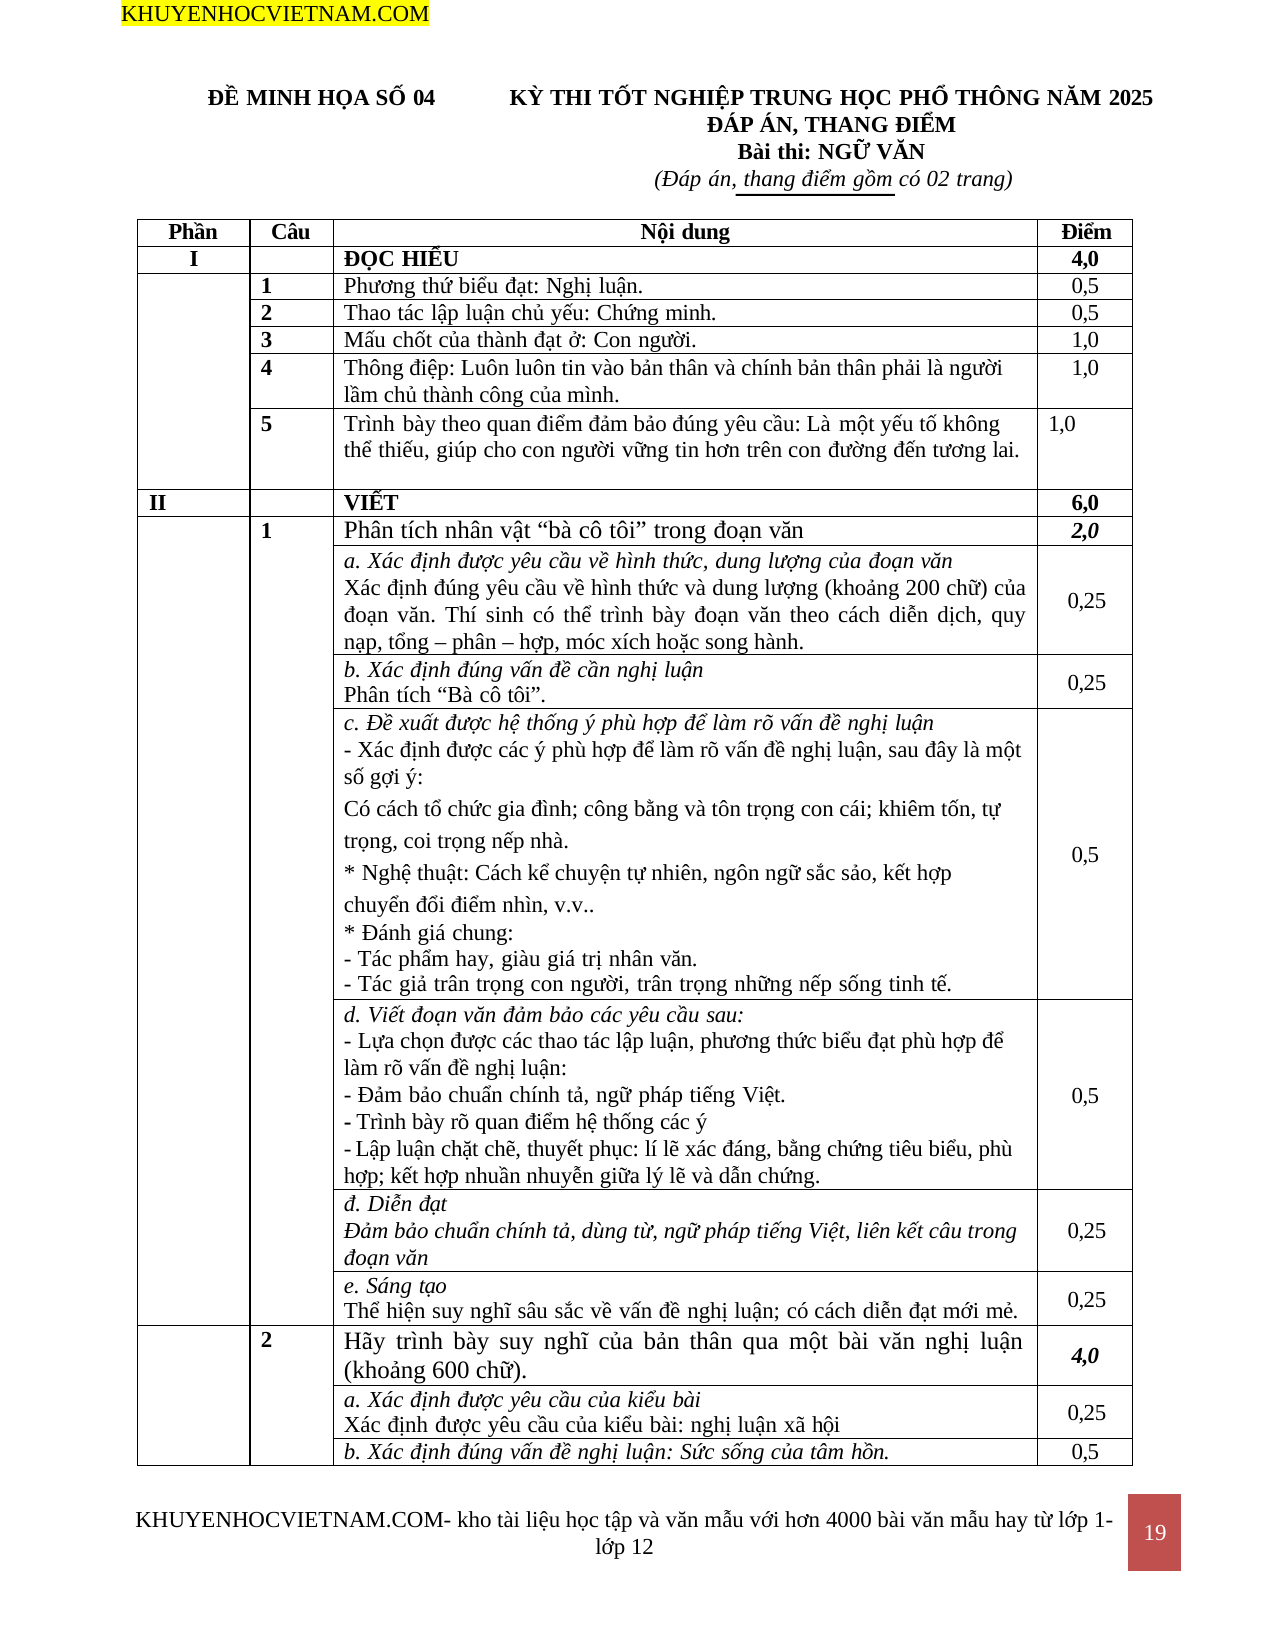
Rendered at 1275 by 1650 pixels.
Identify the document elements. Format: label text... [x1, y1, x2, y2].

table_cell b. Xác định đúng vấn đề cần nghị luận Phân tích “Bà cô tôi”. [334, 655, 1037, 708]
table_cell Phân tích nhân vật “bà cô tôi” trong đoạn văn [334, 517, 1037, 545]
table_cell 2,0 [1038, 517, 1132, 545]
table_cell b. Xác định đúng vấn đề nghị luận: Sức sống của tâm hồn. [334, 1439, 1037, 1465]
table_cell e. Sáng tạo Thể hiện suy nghĩ sâu sắc về vấn đề nghị luận; có cách diễn đạt mới mẻ. [334, 1272, 1037, 1325]
table_cell 2 [251, 1326, 333, 1465]
table_cell 4,0 [1038, 247, 1132, 272]
table_cell [138, 1326, 249, 1465]
table_cell 1 [251, 274, 333, 299]
table_cell c. Đề xuất được hệ thống ý phù hợp để làm rõ vấn đề nghị luận - Xác định được các ý phù hợp để làm rõ vấn đề nghị luận, sau đây là một số gợi ý: Có cách tổ chức gia đình; công bằng và tôn trọng con cái; khiêm tốn, tự trọng, coi trọng nếp nhà. Nghệ thuật: Cách kể chuyện tự nhiên, ngôn ngữ sắc sảo, kết hợp chuyển đổi điểm nhìn, v.v.. Đánh giá chung: Tác phẩm hay, giàu giá trị nhân văn. Tác giả trân trọng con người, trân trọng những nếp sống tinh tế. [334, 709, 1037, 999]
table_header Nội dung [334, 220, 1037, 246]
table_cell Hãy trình bày suy nghĩ của bản thân qua một bài văn nghị luận (khoảng 600 chữ). [334, 1326, 1037, 1385]
table_cell 0,5 [1038, 709, 1132, 999]
table_cell Phương thứ biểu đạt: Nghị luận. [334, 274, 1037, 299]
table_cell a. Xác định được yêu cầu về hình thức, dung lượng của đoạn văn Xác định đúng yêu cầu về hình thức và dung lượng (khoảng 200 chữ) của đoạn văn. Thí sinh có thể trình bày đoạn văn theo cách diễn dịch, quy nạp, tổng – phân – hợp, móc xích hoặc song hành. [334, 546, 1037, 654]
table_cell a. Xác định được yêu cầu của kiểu bài Xác định được yêu cầu của kiểu bài: nghị luận xã hội [334, 1386, 1037, 1438]
table_cell II [138, 490, 249, 516]
table_cell 1,0 [1038, 354, 1132, 408]
table_cell 4,0 [1038, 1326, 1132, 1385]
subtitle Bài thi: NGỮ VĂN [482, 138, 1181, 164]
table_cell 0,5 [1038, 300, 1132, 326]
table_cell [138, 274, 249, 489]
table_header Phần [138, 220, 249, 246]
table_cell [251, 247, 333, 272]
table_header Câu [251, 220, 333, 246]
table_cell [138, 517, 249, 1325]
table_cell Mấu chốt của thành đạt ở: Con người. [334, 327, 1037, 353]
table_cell d. Viết đoạn văn đảm bảo các yêu cầu sau: Lựa chọn được các thao tác lập luận, phương thức biểu đạt phù hợp để làm rõ vấn đề nghị luận: Đảm bảo chuẩn chính tả, ngữ pháp tiếng Việt. Trình bày rõ quan điểm hệ thống các ý Lập luận chặt chẽ, thuyết phục: lí lẽ xác đáng, bằng chứng tiêu biểu, phù hợp; kết hợp nhuần nhuyễn giữa lý lẽ và dẫn chứng. [334, 1000, 1037, 1189]
table_cell Thao tác lập luận chủ yếu: Chứng minh. [334, 300, 1037, 326]
table_header Điểm [1038, 220, 1132, 246]
table_cell 0,25 [1038, 546, 1132, 654]
table_cell 1,0 [1038, 409, 1132, 489]
table_cell 6,0 [1038, 490, 1132, 516]
table_cell 0,25 [1038, 1190, 1132, 1271]
table_cell 0,5 [1038, 1000, 1132, 1189]
text (Đáp án, thang điểm gồm có 02 trang) [486, 165, 1181, 191]
table_cell 1 [251, 517, 333, 1325]
table_cell I [138, 247, 249, 272]
text ĐÁP ÁN, THANG ĐIỂM [482, 111, 1181, 137]
table_cell đ. Diễn đạt Đảm bảo chuẩn chính tả, dùng từ, ngữ pháp tiếng Việt, liên kết câu trong đoạn văn [334, 1190, 1037, 1271]
table_cell 0,25 [1038, 1272, 1132, 1325]
table_cell 0,25 [1038, 655, 1132, 708]
table_cell [251, 490, 333, 516]
table_cell 0,5 [1038, 274, 1132, 299]
table_cell 2 [251, 300, 333, 326]
table_cell 3 [251, 327, 333, 353]
table_cell VIẾT [334, 490, 1037, 516]
table_cell 0,25 [1038, 1386, 1132, 1438]
table_cell 5 [251, 409, 333, 489]
table_cell Trình bày theo quan điểm đảm bảo đúng yêu cầu: Là một yếu tố không thể thiếu, giúp cho con người vững tin hơn trên con đường đến tương lai. [334, 409, 1037, 489]
table_cell 0,5 [1038, 1439, 1132, 1465]
table_cell 4 [251, 354, 333, 408]
table_cell 1,0 [1038, 327, 1132, 353]
table_cell ĐỌC HIỂU [334, 247, 1037, 272]
table_cell Thông điệp: Luôn luôn tin vào bản thân và chính bản thân phải là người lầm chủ thành công của mình. [334, 354, 1037, 408]
subtitle ĐỀ MINH HỌA SỐ 04 KỲ THI TỐT NGHIỆP TRUNG HỌC PHỔ THÔNG NĂM 2025 [179, 84, 1181, 110]
